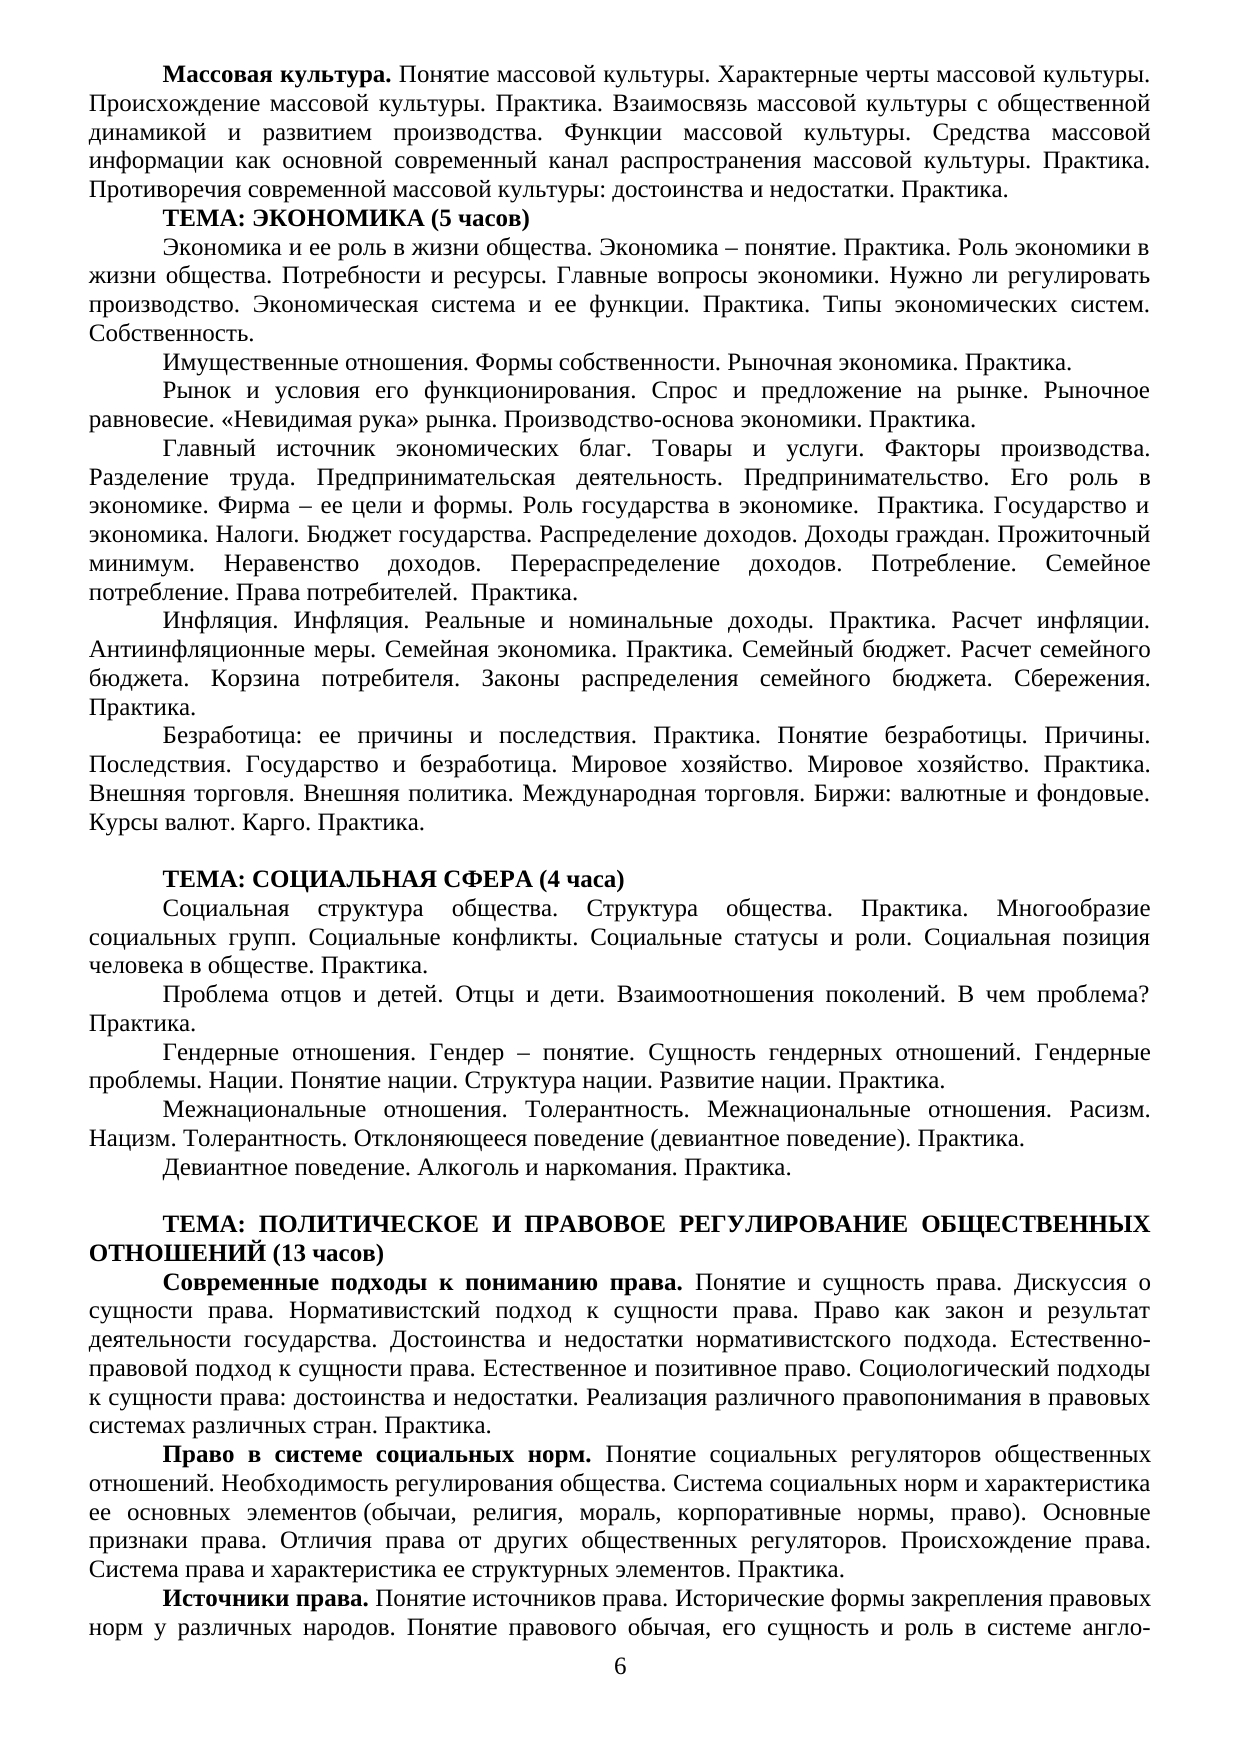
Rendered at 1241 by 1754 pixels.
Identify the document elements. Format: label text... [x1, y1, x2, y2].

text Девиантное поведение. Алкоголь и наркомания. Практика. [89, 1152, 1152, 1180]
text Экономика и ее роль в жизни общества. Экономика – понятие. Практика. Роль экономики в жизни общества. Потребности и ресурсы. Главные вопросы экономики. Нужно ли регулировать производство. Экономическая система и ее функции. Практика. Типы экономических систем. Собственность. [89, 232, 1152, 347]
text Массовая культура. Понятие массовой культуры. Характерные черты массовой культуры. Происхождение массовой культуры. Практика. Взаимосвязь массовой культуры с общественной динамикой и развитием производства. Функции массовой культуры. Средства массовой информации как основной современный канал распространения массовой культуры. Практика. Противоречия современной массовой культуры: достоинства и недостатки. Практика. [89, 59, 1152, 203]
text Инфляция. Инфляция. Реальные и номинальные доходы. Практика. Расчет инфляции. Антиинфляционные меры. Семейная экономика. Практика. Семейный бюджет. Расчет семейного бюджета. Корзина потребителя. Законы распределения семейного бюджета. Сбережения. Практика. [89, 605, 1152, 720]
text ТЕМА: СОЦИАЛЬНАЯ СФЕРА (4 часа) [89, 864, 1152, 893]
text Гендерные отношения. Гендер – понятие. Сущность гендерных отношений. Гендерные проблемы. Нации. Понятие нации. Структура нации. Развитие нации. Практика. [89, 1037, 1152, 1094]
text ТЕМА: ПОЛИТИЧЕСКОЕ И ПРАВОВОЕ РЕГУЛИРОВАНИЕ ОБЩЕСТВЕННЫХ ОТНОШЕНИЙ (13 часов) [89, 1209, 1152, 1267]
text Проблема отцов и детей. Отцы и дети. Взаимоотношения поколений. В чем проблема? Практика. [89, 979, 1152, 1037]
text Межнациональные отношения. Толерантность. Межнациональные отношения. Расизм. Нацизм. Толерантность. Отклоняющееся поведение (девиантное поведение). Практика. [89, 1094, 1152, 1152]
text Рынок и условия его функционирования. Спрос и предложение на рынке. Рыночное равновесие. «Невидимая рука» рынка. Производство-основа экономики. Практика. [89, 375, 1152, 433]
text Право в системе социальных норм. Понятие социальных регуляторов общественных отношений. Необходимость регулирования общества. Система социальных норм и характеристика ее основных элементов (обычаи, религия, мораль, корпоративные нормы, право). Основные признаки права. Отличия права от других общественных регуляторов. Происхождение права. Система права и характеристика ее структурных элементов. Практика. [89, 1439, 1152, 1583]
text Современные подходы к пониманию права. Понятие и сущность права. Дискуссия о сущности права. Нормативистский подход к сущности права. Право как закон и результат деятельности государства. Достоинства и недостатки нормативистского подхода. Естественно-правовой подход к сущности права. Естественное и позитивное право. Социологический подходы к сущности права: достоинства и недостатки. Реализация различного правопонимания в правовых системах различных стран. Практика. [89, 1267, 1152, 1439]
text Безработица: ее причины и последствия. Практика. Понятие безработицы. Причины. Последствия. Государство и безработица. Мировое хозяйство. Мировое хозяйство. Практика. Внешняя торговля. Внешняя политика. Международная торговля. Биржи: валютные и фондовые. Курсы валют. Карго. Практика. [89, 720, 1152, 835]
text Главный источник экономических благ. Товары и услуги. Факторы производства. Разделение труда. Предпринимательская деятельность. Предпринимательство. Его роль в экономике. Фирма – ее цели и формы. Роль государства в экономике. Практика. Государство и экономика. Налоги. Бюджет государства. Распределение доходов. Доходы граждан. Прожиточный минимум. Неравенство доходов. Перераспределение доходов. Потребление. Семейное потребление. Права потребителей. Практика. [89, 433, 1152, 605]
text Социальная структура общества. Структура общества. Практика. Многообразие социальных групп. Социальные конфликты. Социальные статусы и роли. Социальная позиция человека в обществе. Практика. [89, 893, 1152, 979]
text ТЕМА: ЭКОНОМИКА (5 часов) [89, 203, 1152, 232]
text Имущественные отношения. Формы собственности. Рыночная экономика. Практика. [89, 347, 1152, 375]
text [89, 1583, 1152, 1640]
